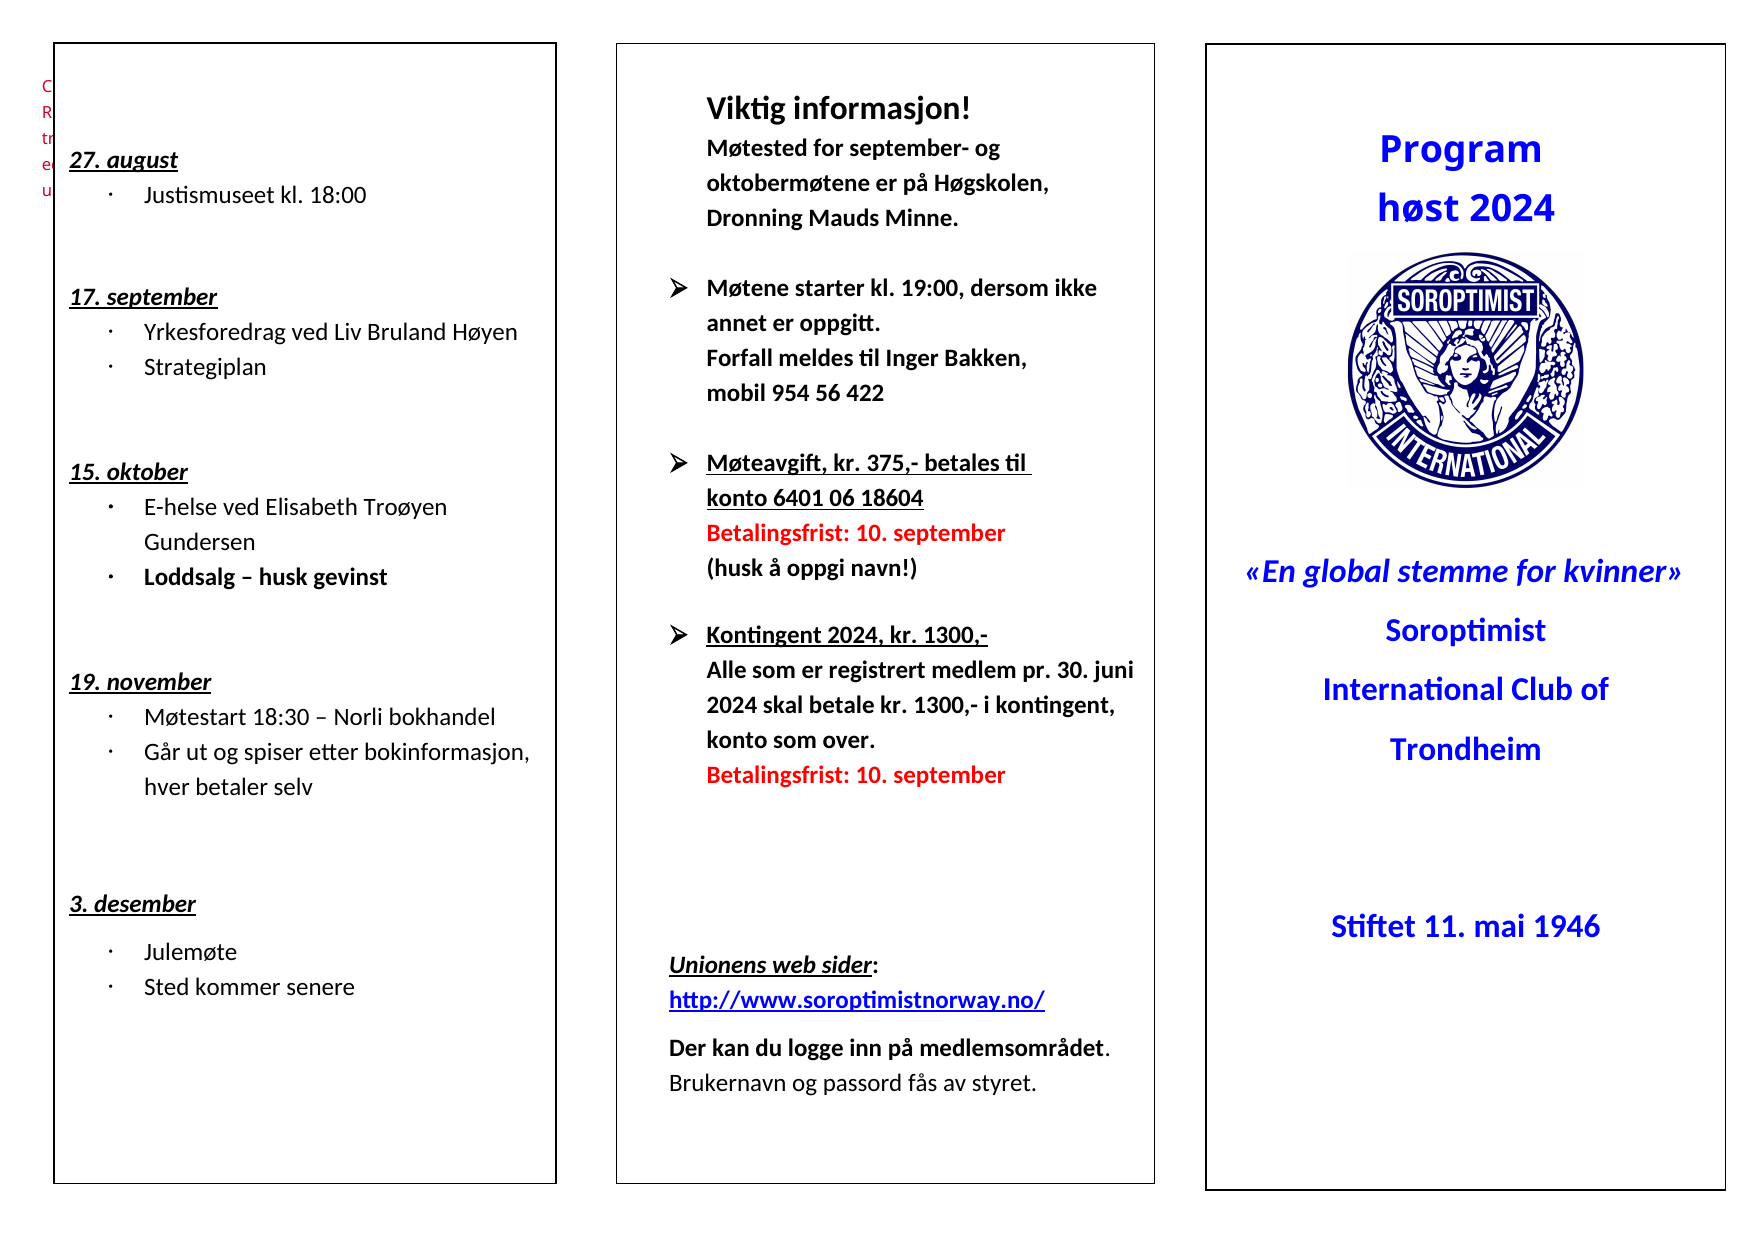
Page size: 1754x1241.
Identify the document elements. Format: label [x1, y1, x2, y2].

picture [1347, 252, 1584, 489]
